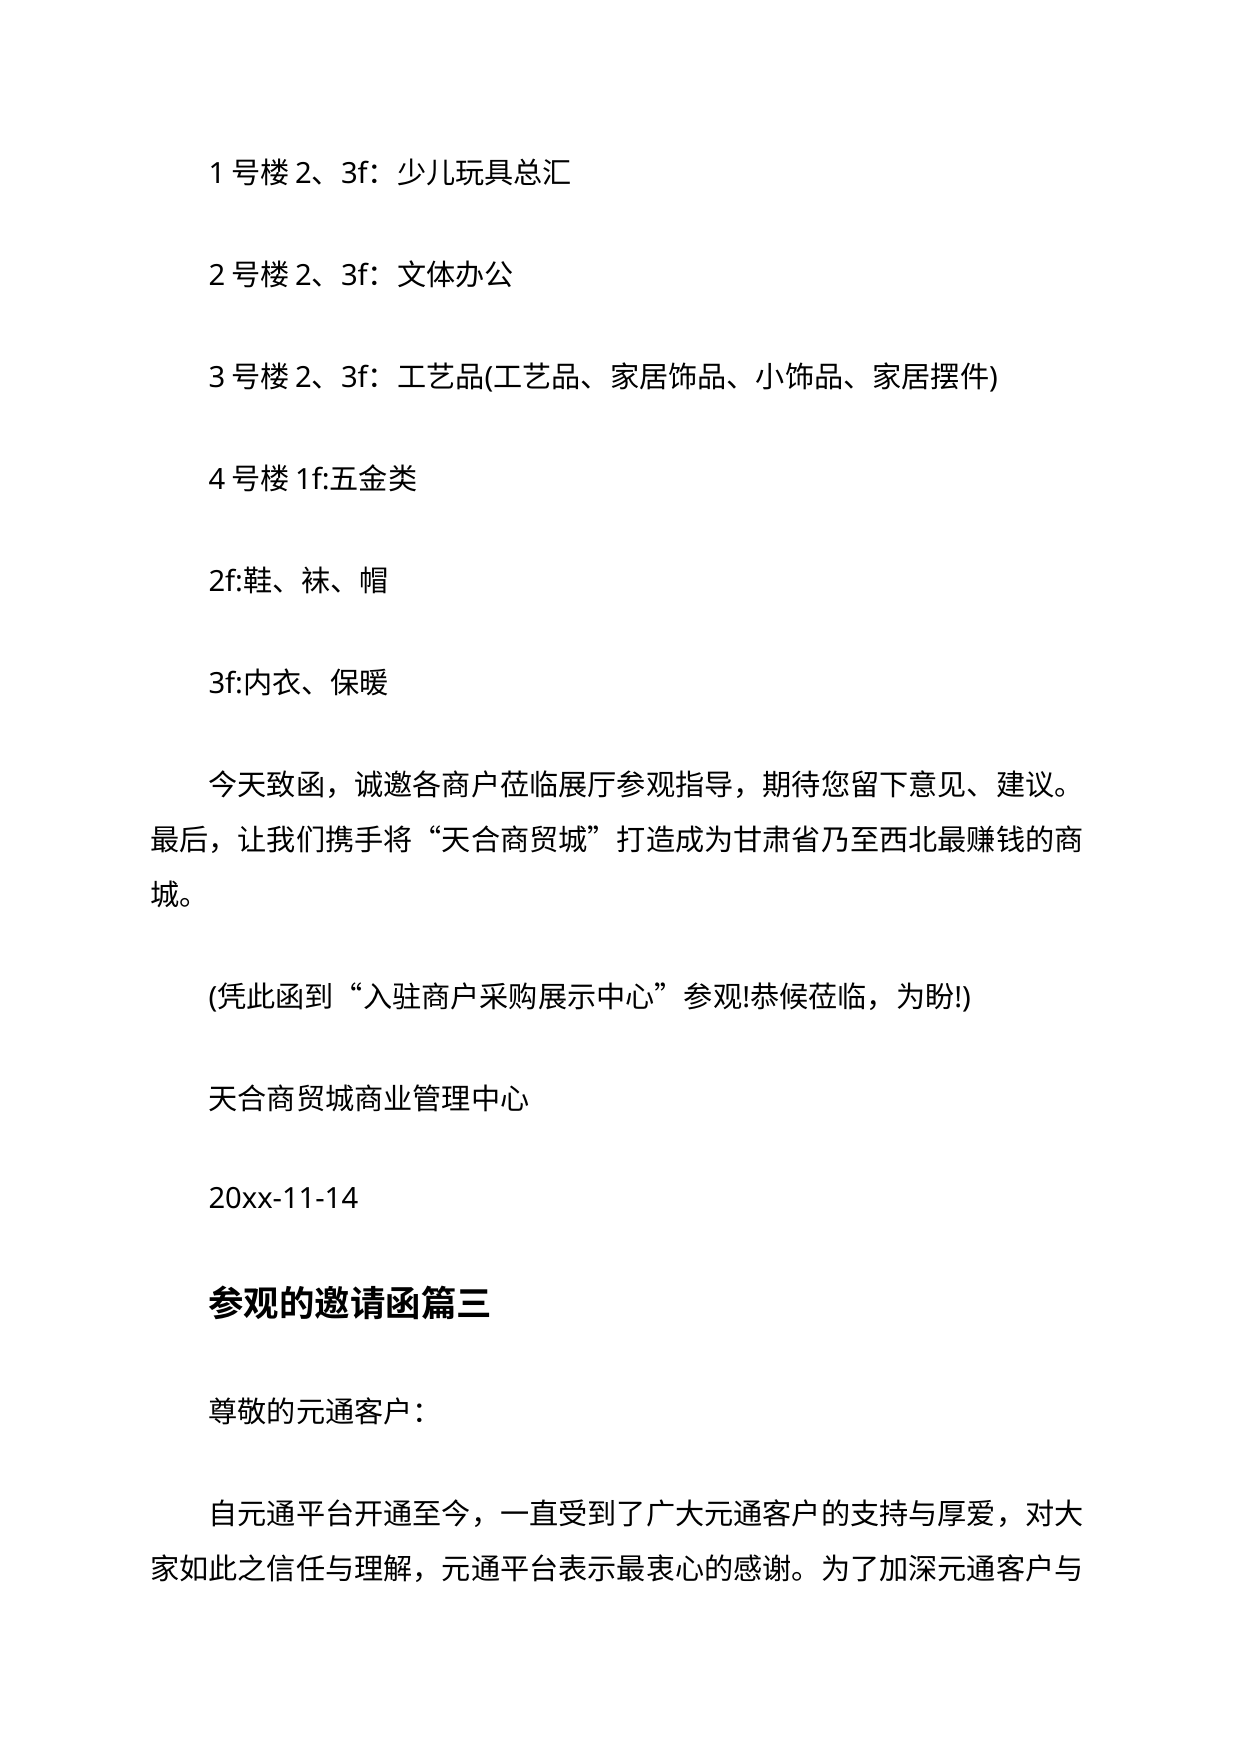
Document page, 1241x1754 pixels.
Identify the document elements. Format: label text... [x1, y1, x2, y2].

text 3号楼2、3f：工艺品(工艺品、家居饰品、小饰品、家居摆件) [150, 354, 1090, 396]
text 3f:内衣、保暖 [150, 660, 1090, 702]
text 今天致函，诚邀各商户莅临展厅参观指导，期待您留下意见、建议。最后，让我们携手将“天合商贸城”打造成为甘肃省乃至西北最赚钱的商城。 [150, 762, 1090, 914]
text 2f:鞋、袜、帽 [150, 558, 1090, 600]
text 参观的邀请函篇三 [150, 1276, 1090, 1327]
text 尊敬的元通客户： [150, 1389, 1090, 1431]
text 4号楼1f:五金类 [150, 456, 1090, 498]
text 2号楼2、3f：文体办公 [150, 252, 1090, 294]
text 天合商贸城商业管理中心 [150, 1075, 1090, 1118]
text (凭此函到“入驻商户采购展示中心”参观!恭候莅临，为盼!) [150, 973, 1090, 1016]
text 1号楼2、3f：少儿玩具总汇 [150, 150, 1090, 192]
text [150, 1491, 1090, 1588]
text 20xx-11-14 [150, 1177, 1090, 1217]
